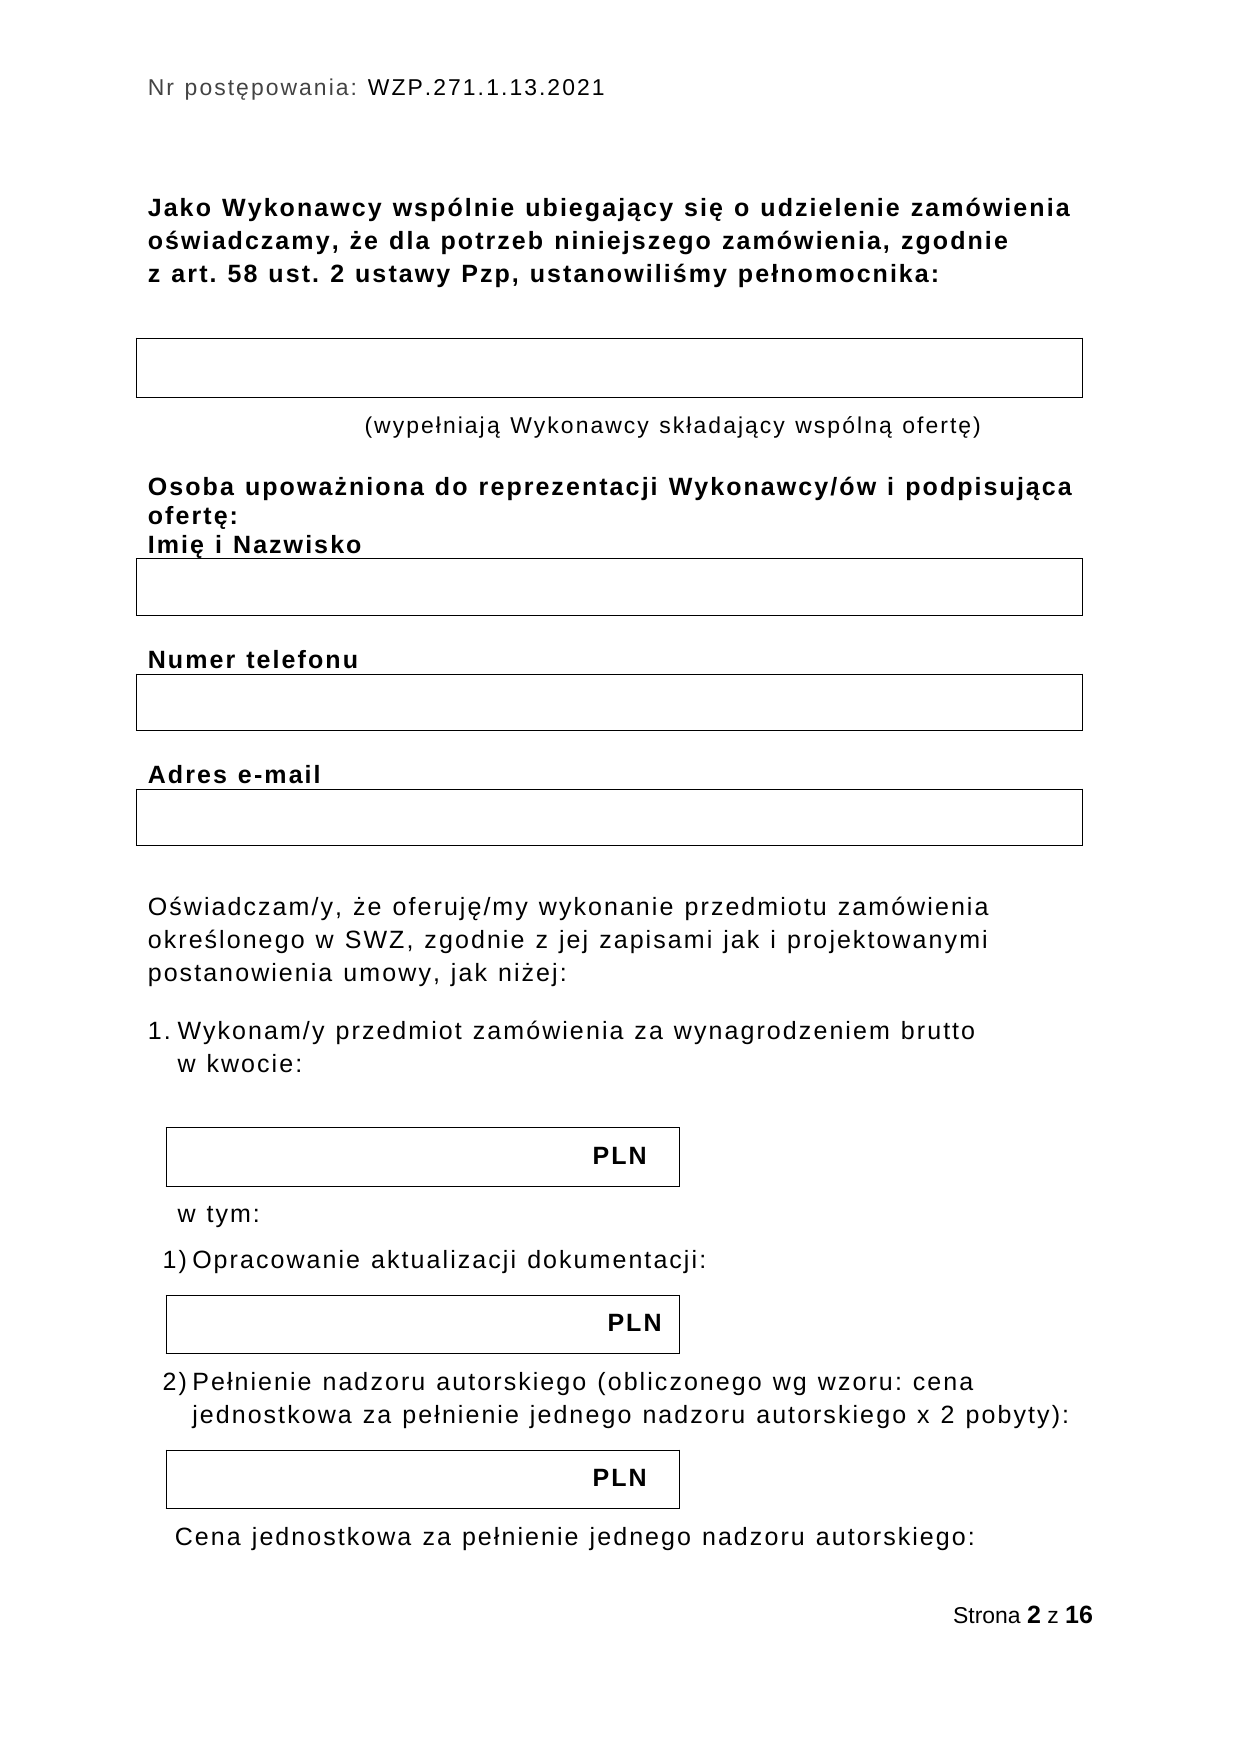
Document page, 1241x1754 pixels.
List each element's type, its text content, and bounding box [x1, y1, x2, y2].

list Opracowanie aktualizacji dokumentacji: [162, 1245, 1093, 1274]
table_header PLN [167, 1296, 679, 1353]
text (wypełniają Wykonawcy składający wspólną ofertę) [148, 410, 1093, 439]
table_header PLN [167, 1451, 679, 1508]
table_header [137, 559, 1082, 615]
text Oświadczam/y, że oferuję/my wykonanie przedmiotu zamówienia określonego w SWZ, zgodnie z jej zapisami jak i projektowanymi postanowienia umowy, jak niżej: [148, 892, 1093, 986]
list Wykonam/y przedmiot zamówienia za wynagrodzeniem brutto w kwocie: [148, 1016, 1093, 1077]
text Adres e-mail [148, 760, 1093, 788]
text Numer telefonu [148, 645, 1093, 673]
text Jako Wykonawcy wspólnie ubiegający się o udzielenie zamówienia oświadczamy, że dla potrzeb niniejszego zamówienia, zgodnie z art. 58 ust. 2 ustawy Pzp, ustanowiliśmy pełnomocnika: [148, 193, 1093, 288]
text Imię i Nazwisko [148, 529, 1093, 558]
text Osoba upoważniona do reprezentacji Wykonawcy/ów i podpisująca ofertę: [148, 472, 1093, 529]
table_header [137, 339, 1082, 397]
table_header [137, 790, 1082, 845]
table_header PLN [167, 1128, 679, 1186]
table_header [137, 675, 1082, 730]
text Cena jednostkowa za pełnienie jednego nadzoru autorskiego: [148, 1522, 1093, 1551]
list Pełnienie nadzoru autorskiego (obliczonego wg wzoru: cena jednostkowa za pełnienie jednego nadzoru autorskiego x 2 pobyty): [162, 1367, 1093, 1429]
text w tym: [177, 1199, 1093, 1228]
